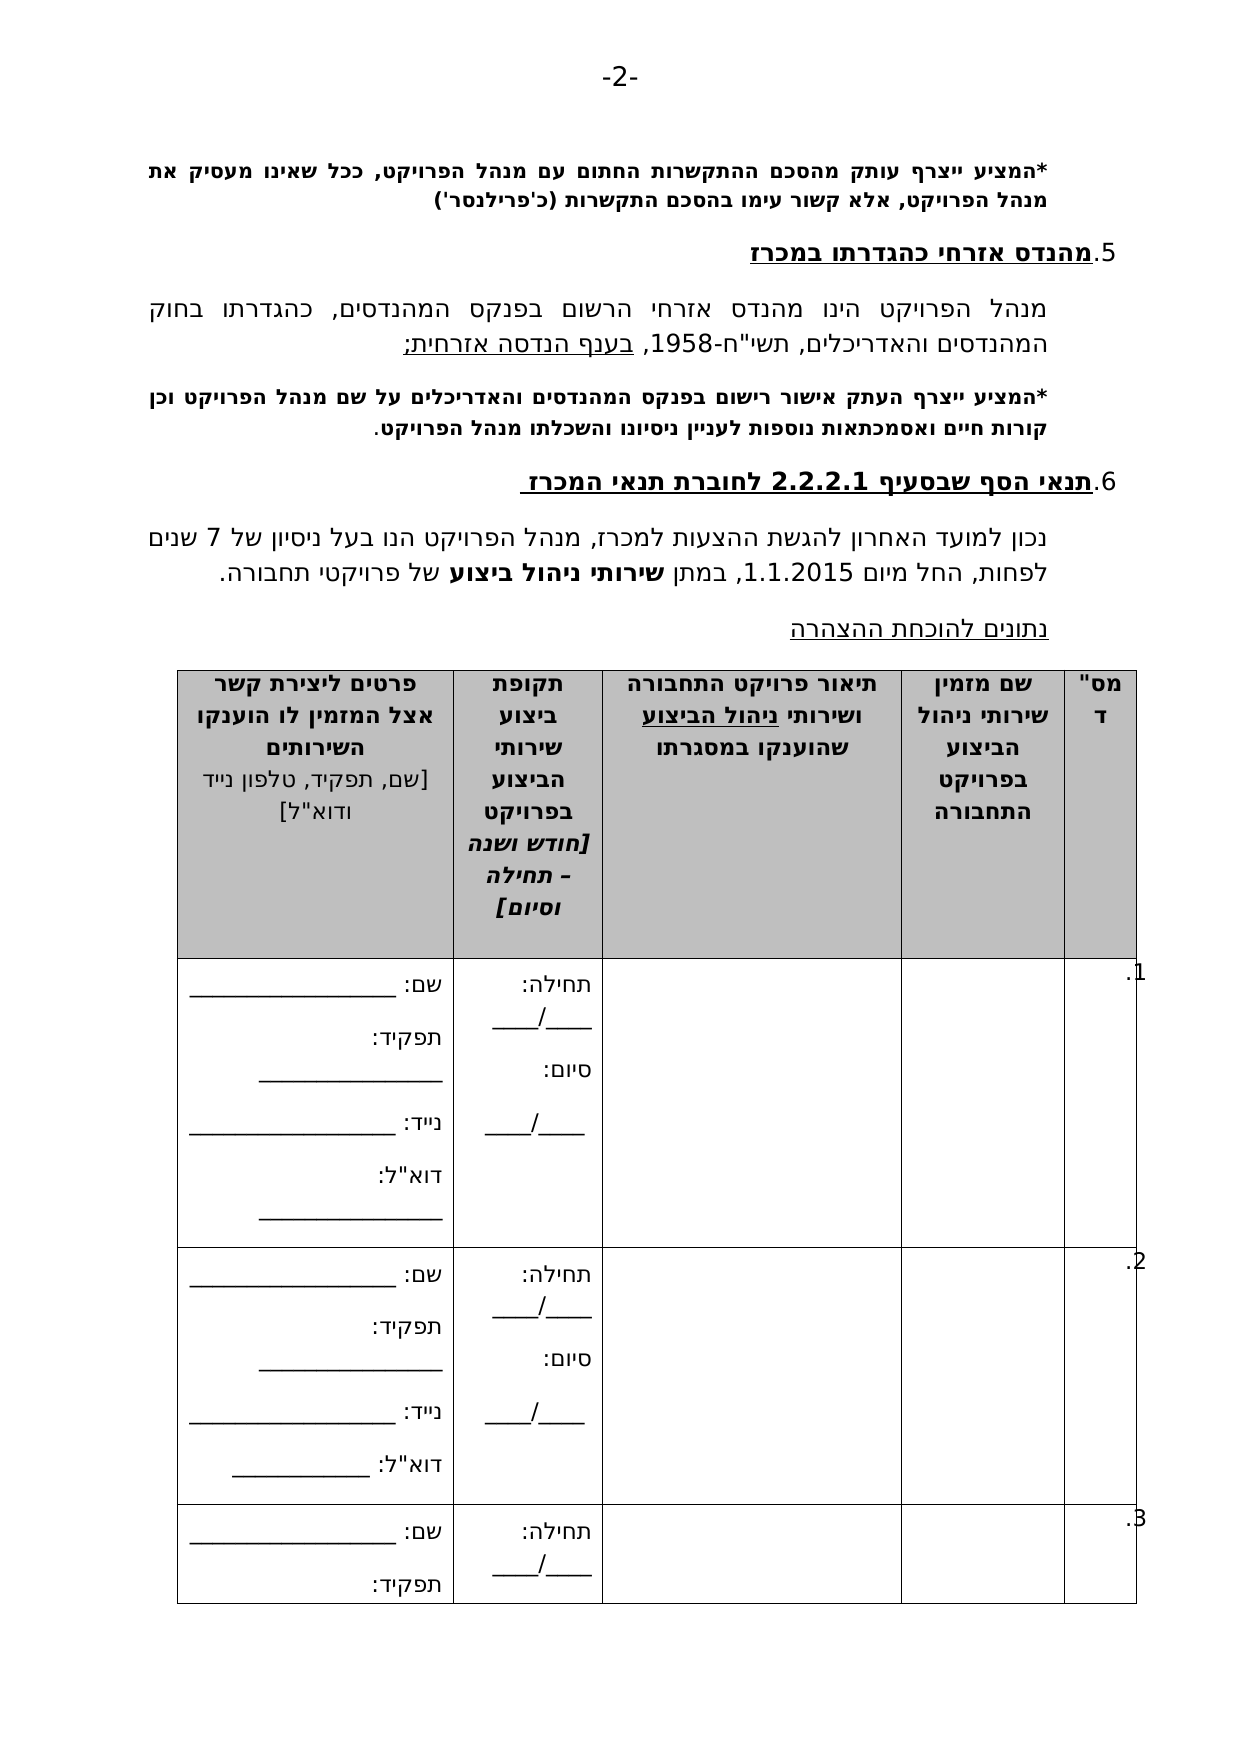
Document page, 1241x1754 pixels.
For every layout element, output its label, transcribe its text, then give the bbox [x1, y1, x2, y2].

table_header פרטים ליצירת קשר אצל המזמין לו הוענקו השירותים [שם, תפקיד, טלפון נייד ודוא"ל] [178, 671, 453, 958]
table_header מס"ד [1065, 671, 1136, 958]
text נתונים להוכחת ההצהרה [148, 614, 1048, 643]
table_cell [1065, 1505, 1136, 1603]
table_cell שם: __________________ תפקיד: ________________ נייד: __________________ דוא"ל: ____________ [178, 1248, 453, 1504]
table_cell [1065, 1248, 1136, 1504]
table_cell [603, 1505, 901, 1603]
text נכון למועד האחרון להגשת ההצעות למכרז, מנהל הפרויקט הנו בעל ניסיון של 7 שנים לפחות, החל מיום 1.1.2015, במתן שירותי ניהול ביצוע של פרויקטי תחבורה. [148, 523, 1048, 587]
table_cell תחילה: ____/____ סיום: ____/____ [454, 959, 602, 1247]
table_cell [902, 959, 1064, 1247]
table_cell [178, 1505, 453, 1603]
table_cell [902, 1505, 1064, 1603]
list תנאי הסף שבסעיף 2.2.2.1 לחוברת תנאי המכרז [148, 467, 1093, 496]
table_cell [603, 1248, 901, 1504]
table_header תיאור פרויקט התחבורה ושירותי ניהול הביצוע שהוענקו במסגרתו [603, 671, 901, 958]
table_header שם מזמין שירותי ניהול הביצוע בפרויקט התחבורה [902, 671, 1064, 958]
table_cell תחילה: ____/____ סיום: ____/____ [454, 1248, 602, 1504]
table_header תקופת ביצוע שירותי הביצוע בפרויקט [חודש ושנה – תחילה וסיום] [454, 671, 602, 958]
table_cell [454, 1505, 602, 1603]
table_cell שם: __________________ תפקיד: ________________ נייד: __________________ דוא"ל: ________________ [178, 959, 453, 1247]
text מנהל הפרויקט הינו מהנדס אזרחי הרשום בפנקס המהנדסים, כהגדרתו בחוק המהנדסים והאדריכלים, תשי"ח-1958, בענף הנדסה אזרחית; [148, 294, 1048, 358]
text *המציע ייצרף העתק אישור רישום בפנקס המהנדסים והאדריכלים על שם מנהל הפרויקט וכן קורות חיים ואסמכתאות נוספות לעניין ניסיונו והשכלתו מנהל הפרויקט. [148, 385, 1048, 441]
table_cell [603, 959, 901, 1247]
table_cell [1065, 959, 1136, 1247]
text *המציע ייצרף עותק מהסכם ההתקשרות החתום עם מנהל הפרויקט, ככל שאינו מעסיק את מנהל הפרויקט, אלא קשור עימו בהסכם התקשרות (כ'פרילנסר') [148, 159, 1048, 212]
table_cell [902, 1248, 1064, 1504]
list מהנדס אזרחי כהגדרתו במכרז [148, 238, 1093, 267]
